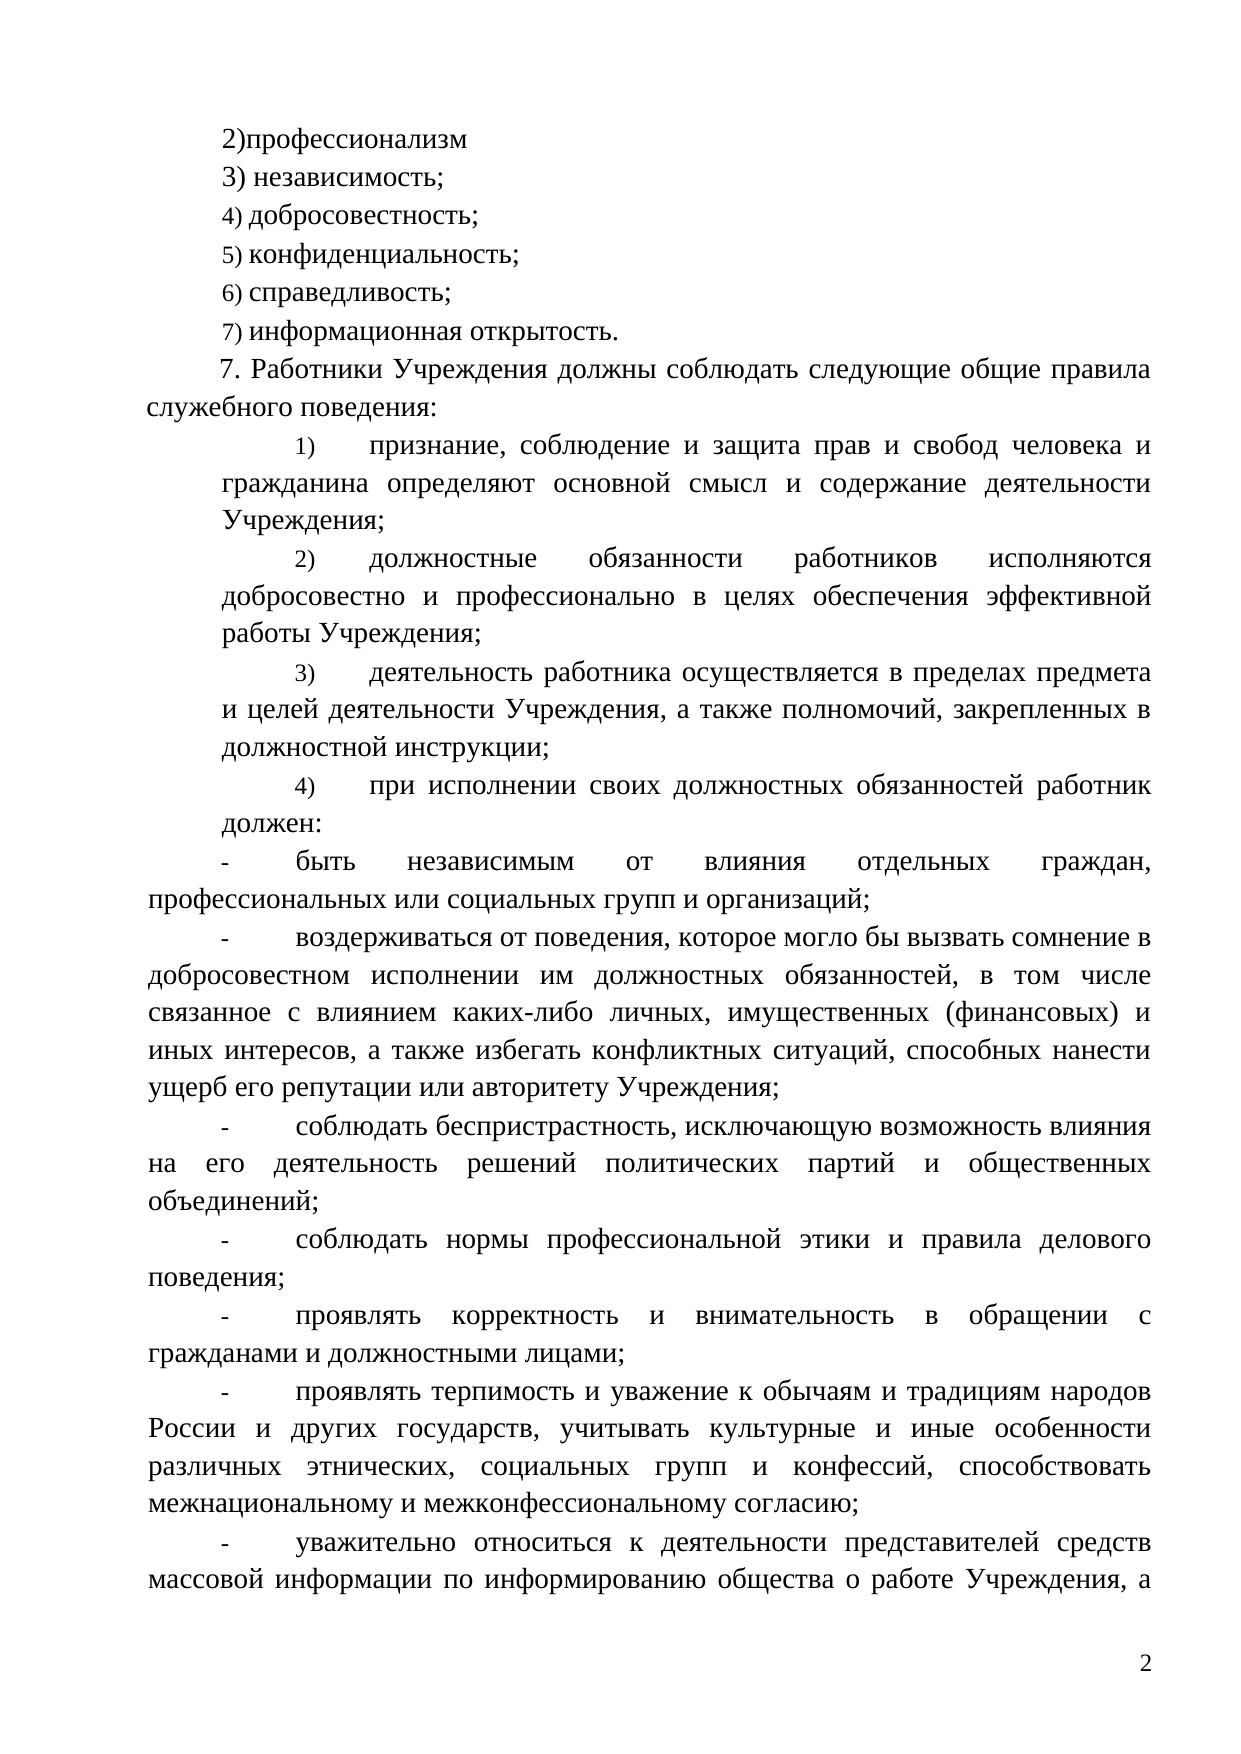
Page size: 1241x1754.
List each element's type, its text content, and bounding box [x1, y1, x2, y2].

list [148, 1524, 1152, 1595]
text 2)профессионализм 3) независимость; [222, 122, 472, 193]
list соблюдать беспристрастность, исключающую возможность влияния на его деятельность решений политических партий и общественных объединений; [148, 1108, 1152, 1216]
list проявлять корректность и внимательность в обращении с гражданами и должностными лицами; [148, 1297, 1152, 1368]
list признание, соблюдение и защита прав и свобод человека и гражданина определяют основной смысл и содержание деятельности Учреждения; [222, 427, 1152, 536]
list должностные обязанности работников исполняются добросовестно и профессионально в целях обеспечения эффективной работы Учреждения; [222, 541, 1152, 649]
list деятельность работника осуществляется в пределах предмета и целей деятельности Учреждения, а также полномочий, закрепленных в должностной инструкции; [222, 654, 1152, 763]
list конфиденциальность; [222, 236, 1152, 269]
list соблюдать нормы профессиональной этики и правила делового поведения; [148, 1221, 1152, 1292]
list справедливость; [222, 274, 1152, 308]
list быть независимым от влияния отдельных граждан, профессиональных или социальных групп и организаций; [148, 843, 1152, 914]
list воздерживаться от поведения, которое могло бы вызвать сомнение в добросовестном исполнении им должностных обязанностей, в том числе связанное с влиянием каких-либо личных, имущественных (финансовых) и иных интересов, а также избегать конфликтных ситуаций, способных нанести ущерб его репутации или авторитету Учреждения; [148, 919, 1152, 1103]
text 7. Работники Учреждения должны соблюдать следующие общие правила служебного поведения: [146, 351, 1152, 422]
list при исполнении своих должностных обязанностей работник должен: [222, 767, 1152, 838]
list добросовестность; [222, 197, 1152, 231]
list информационная открытость. [222, 313, 1152, 346]
list проявлять терпимость и уважение к обычаям и традициям народов России и других государств, учитывать культурные и иные особенности различных этнических, социальных групп и конфессий, способствовать межнациональному и межконфессиональному согласию; [148, 1373, 1152, 1519]
